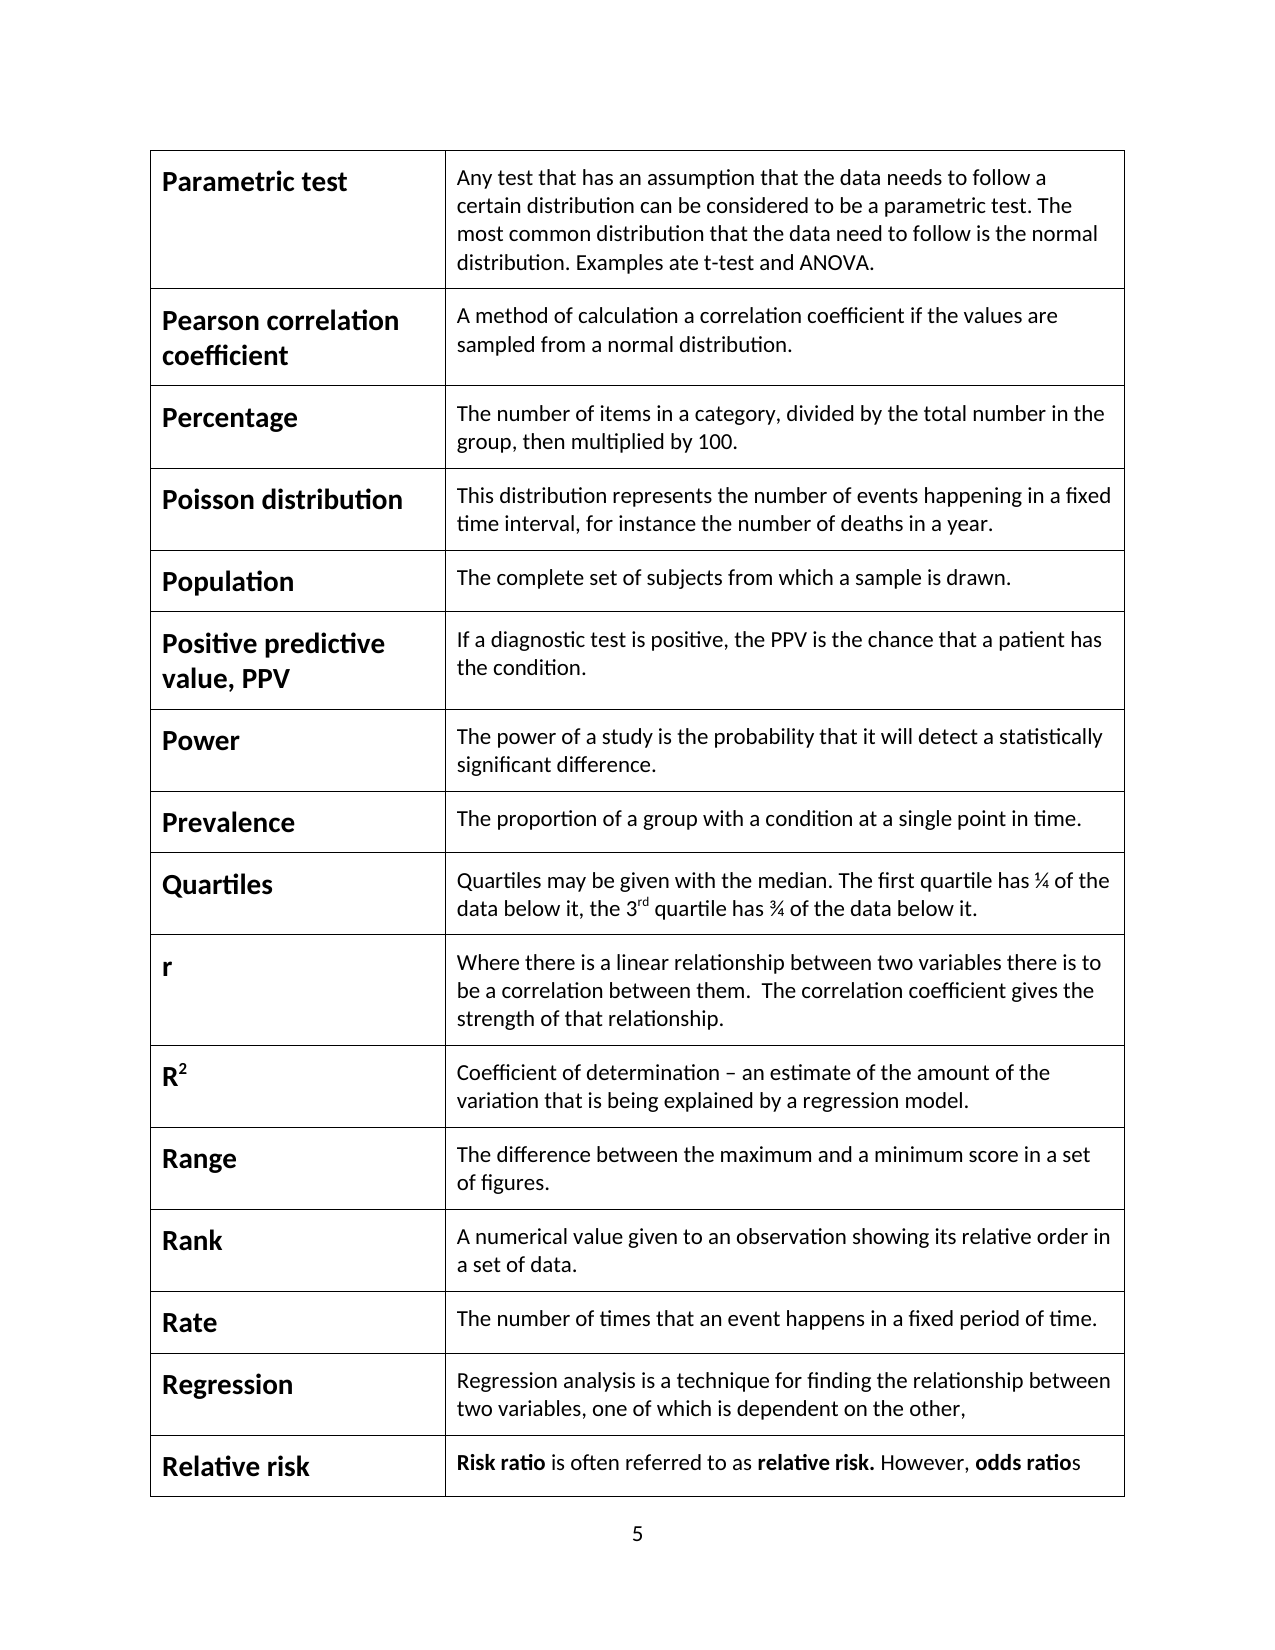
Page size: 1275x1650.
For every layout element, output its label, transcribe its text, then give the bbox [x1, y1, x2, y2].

table_cell Percentage [151, 386, 445, 467]
table_cell Coefficient of determination – an estimate of the amount of the variation that is being explained by a regression model. [446, 1046, 1124, 1127]
table_cell Power [151, 710, 445, 791]
table_cell Population [151, 551, 445, 611]
table_cell The power of a study is the probability that it will detect a statistically significant difference. [446, 710, 1124, 791]
table_cell A numerical value given to an observation showing its relative order in a set of data. [446, 1210, 1124, 1291]
table_cell Where there is a linear relationship between two variables there is to be a correlation between them. The correlation coefficient gives the strength of that relationship. [446, 935, 1124, 1044]
table_cell A method of calculation a correlation coefficient if the values are sampled from a normal distribution. [446, 289, 1124, 385]
table_cell The difference between the maximum and a minimum score in a set of figures. [446, 1128, 1124, 1209]
table_cell r [151, 935, 445, 1044]
table_cell The number of items in a category, divided by the total number in the group, then multiplied by 100. [446, 386, 1124, 467]
table_cell Quartiles may be given with the median. The first quartile has ¼ of the data below it, the 3rd quartile has ¾ of the data below it. [446, 853, 1124, 934]
table_cell Quartiles [151, 853, 445, 934]
table_cell If a diagnostic test is positive, the PPV is the chance that a patient has the condition. [446, 612, 1124, 708]
table_cell Positive predictive value, PPV [151, 612, 445, 708]
table_cell Range [151, 1128, 445, 1209]
table_cell Poisson distribution [151, 469, 445, 549]
table_cell Parametric test [151, 151, 445, 288]
table_cell Regression [151, 1354, 445, 1434]
table_cell Regression analysis is a technique for finding the relationship between two variables, one of which is dependent on the other, [446, 1354, 1124, 1434]
table_cell This distribution represents the number of events happening in a fixed time interval, for instance the number of deaths in a year. [446, 469, 1124, 549]
table_cell Rank [151, 1210, 445, 1291]
table_cell R2 [151, 1046, 445, 1127]
table_cell The number of times that an event happens in a fixed period of time. [446, 1292, 1124, 1352]
table_cell Prevalence [151, 792, 445, 852]
table_cell The proportion of a group with a condition at a single point in time. [446, 792, 1124, 852]
table_cell Any test that has an assumption that the data needs to follow a certain distribution can be considered to be a parametric test. The most common distribution that the data need to follow is the normal distribution. Examples ate t-test and ANOVA. [446, 151, 1124, 288]
table_cell Rate [151, 1292, 445, 1352]
table_cell Pearson correlation coefficient [151, 289, 445, 385]
table_cell The complete set of subjects from which a sample is drawn. [446, 551, 1124, 611]
table_cell Relative risk [151, 1436, 445, 1496]
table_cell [446, 1436, 1124, 1496]
